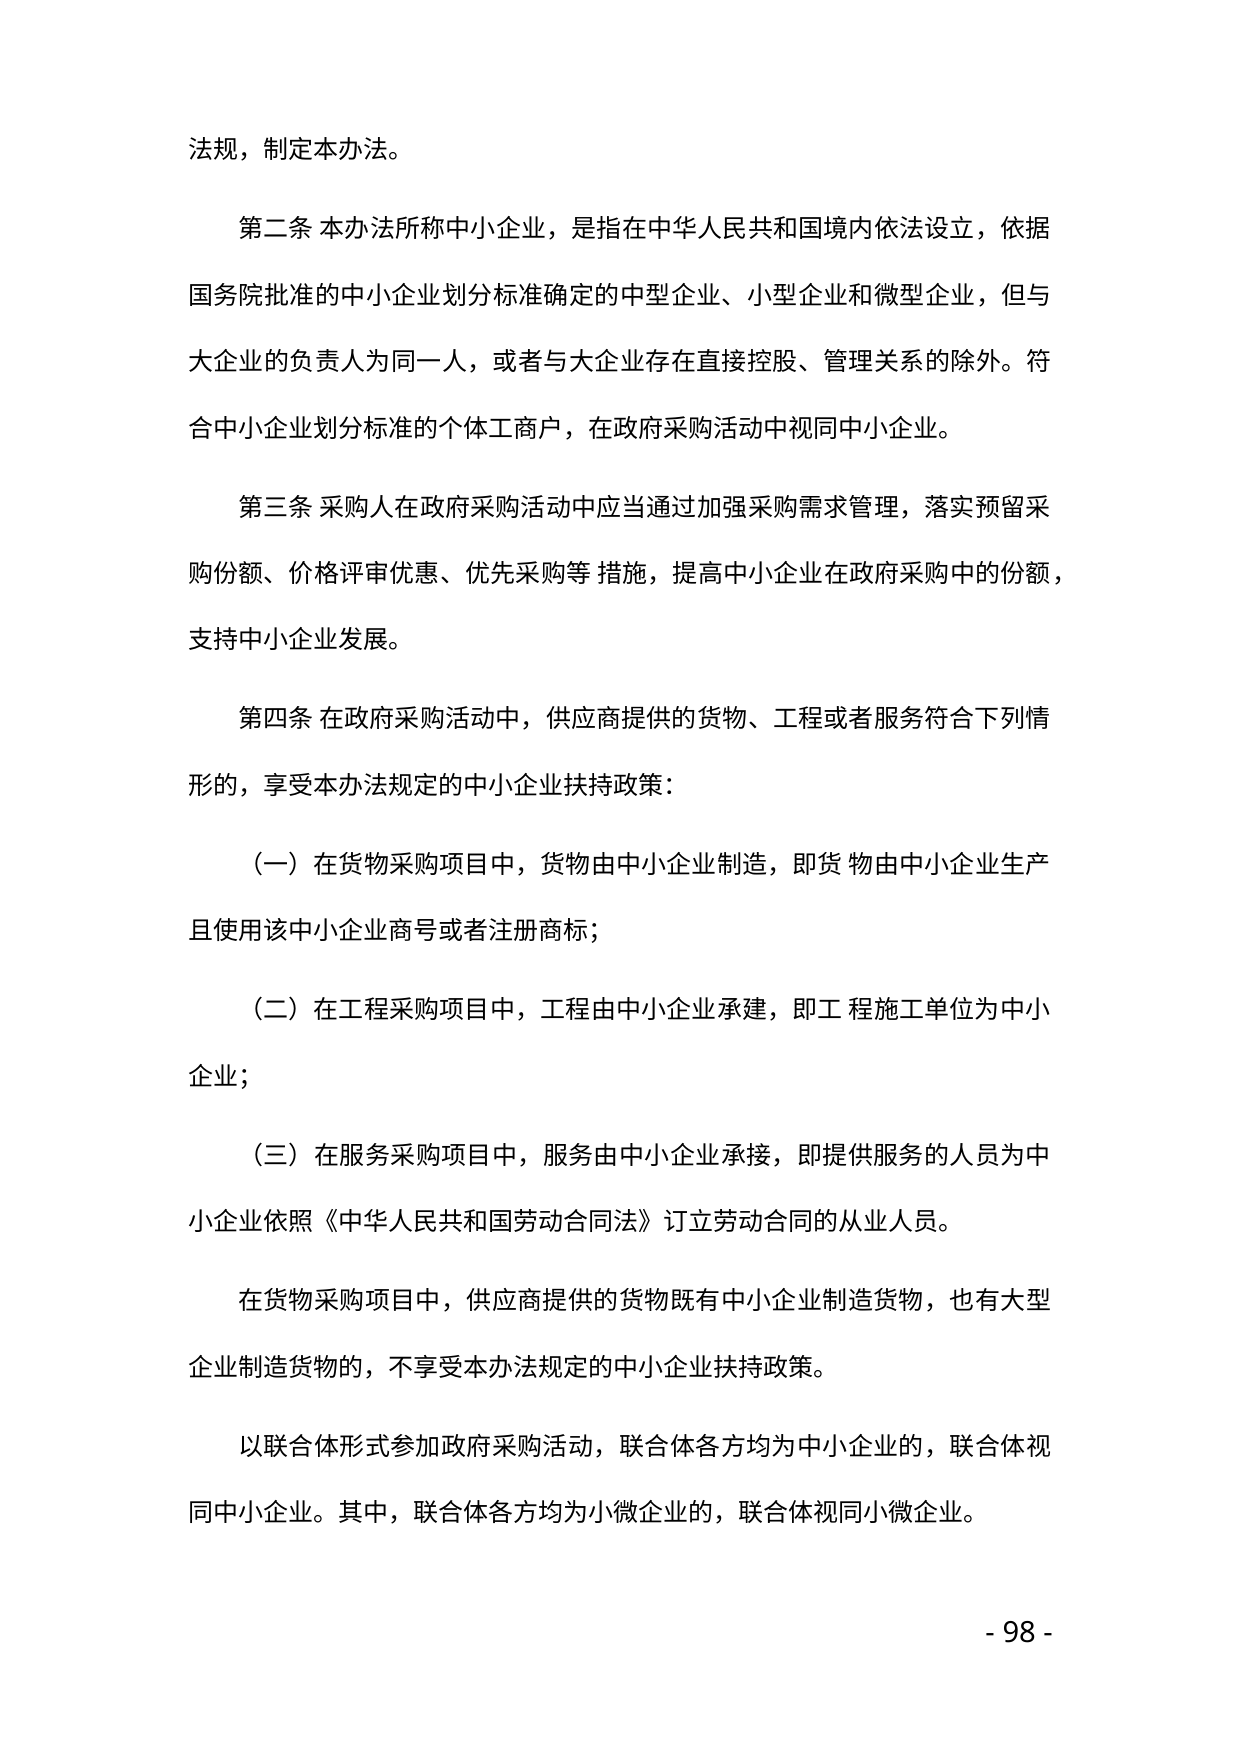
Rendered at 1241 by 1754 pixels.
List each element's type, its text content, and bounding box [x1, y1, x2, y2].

text （二）在工程采购项目中，工程由中小企业承建，即工 程施工单位为中小企业； [188, 975, 1052, 1108]
text 以联合体形式参加政府采购活动，联合体各方均为中小企业的，联合体视同中小企业。其中，联合体各方均为小微企业的，联合体视同小微企业。 [188, 1411, 1052, 1544]
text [188, 115, 1052, 181]
text 第三条 采购人在政府采购活动中应当通过加强采购需求管理，落实预留采购份额、价格评审优惠、优先采购等 措施，提高中小企业在政府采购中的份额，支持中小企业发展。 [188, 472, 1052, 671]
text 第二条 本办法所称中小企业，是指在中华人民共和国境内依法设立，依据国务院批准的中小企业划分标准确定的中型企业、小型企业和微型企业，但与大企业的负责人为同一人，或者与大企业存在直接控股、管理关系的除外。符合中小企业划分标准的个体工商户，在政府采购活动中视同中小企业。 [188, 194, 1052, 459]
text （一）在货物采购项目中，货物由中小企业制造，即货 物由中小企业生产且使用该中小企业商号或者注册商标； [188, 829, 1052, 962]
text （三）在服务采购项目中，服务由中小企业承接，即提供服务的人员为中小企业依照《中华人民共和国劳动合同法》订立劳动合同的从业人员。 [188, 1120, 1052, 1253]
text 在货物采购项目中，供应商提供的货物既有中小企业制造货物，也有大型企业制造货物的，不享受本办法规定的中小企业扶持政策。 [188, 1266, 1052, 1398]
text 第四条 在政府采购活动中，供应商提供的货物、工程或者服务符合下列情形的，享受本办法规定的中小企业扶持政策： [188, 684, 1052, 817]
